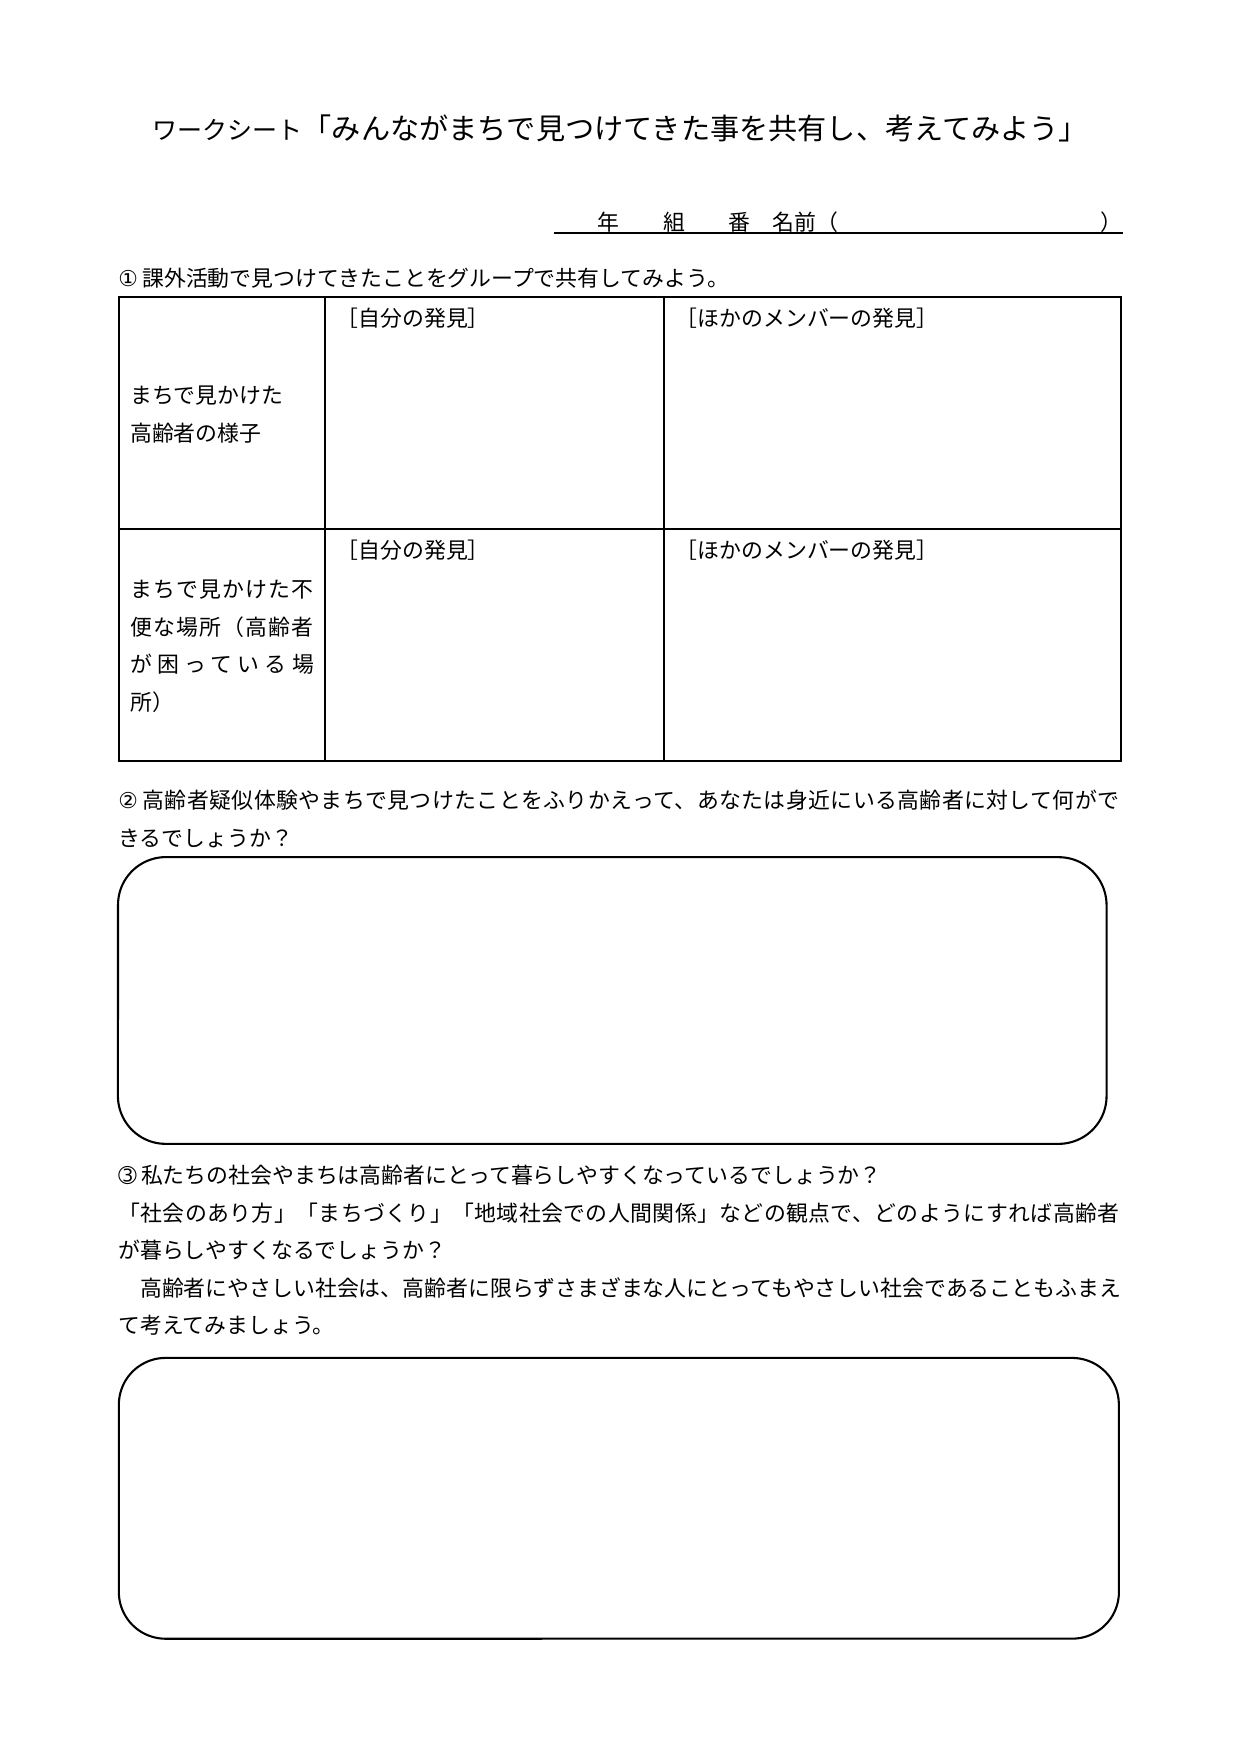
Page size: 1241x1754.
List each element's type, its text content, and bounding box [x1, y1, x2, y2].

table_header ［自分の発見］ [326, 298, 663, 528]
table_cell ［ほかのメンバーの発見］ [665, 530, 1120, 759]
text ➂私たちの社会やまちは高齢者にとって暮らしやすくなっているでしょうか？ [118, 1155, 1122, 1193]
table_cell ［自分の発見］ [326, 530, 663, 759]
text ②高齢者疑似体験やまちで見つけたことをふりかえって、あなたは身近にいる高齢者に対して何ができるでしょうか？ [118, 780, 1122, 855]
text ワークシート「みんながまちで見つけてきた事を共有し、考えてみよう」 [118, 89, 1122, 164]
table_cell まちで見かけた不便な場所（高齢者が困っている場所） [120, 530, 324, 759]
text ①課外活動で見つけてきたことをグループで共有してみよう。 [118, 258, 1122, 296]
text 年 組 番 名前（ ） [118, 202, 1122, 239]
table_header ［ほかのメンバーの発見］ [665, 298, 1120, 528]
text 「社会のあり方」「まちづくり」「地域社会での人間関係」などの観点で、どのようにすれば高齢者が暮らしやすくなるでしょうか？ [118, 1193, 1122, 1268]
table_header まちで見かけた 高齢者の様子 [120, 298, 324, 528]
text 高齢者にやさしい社会は、高齢者に限らずさまざまな人にとってもやさしい社会であることもふまえて考えてみましょう。 [118, 1268, 1122, 1343]
